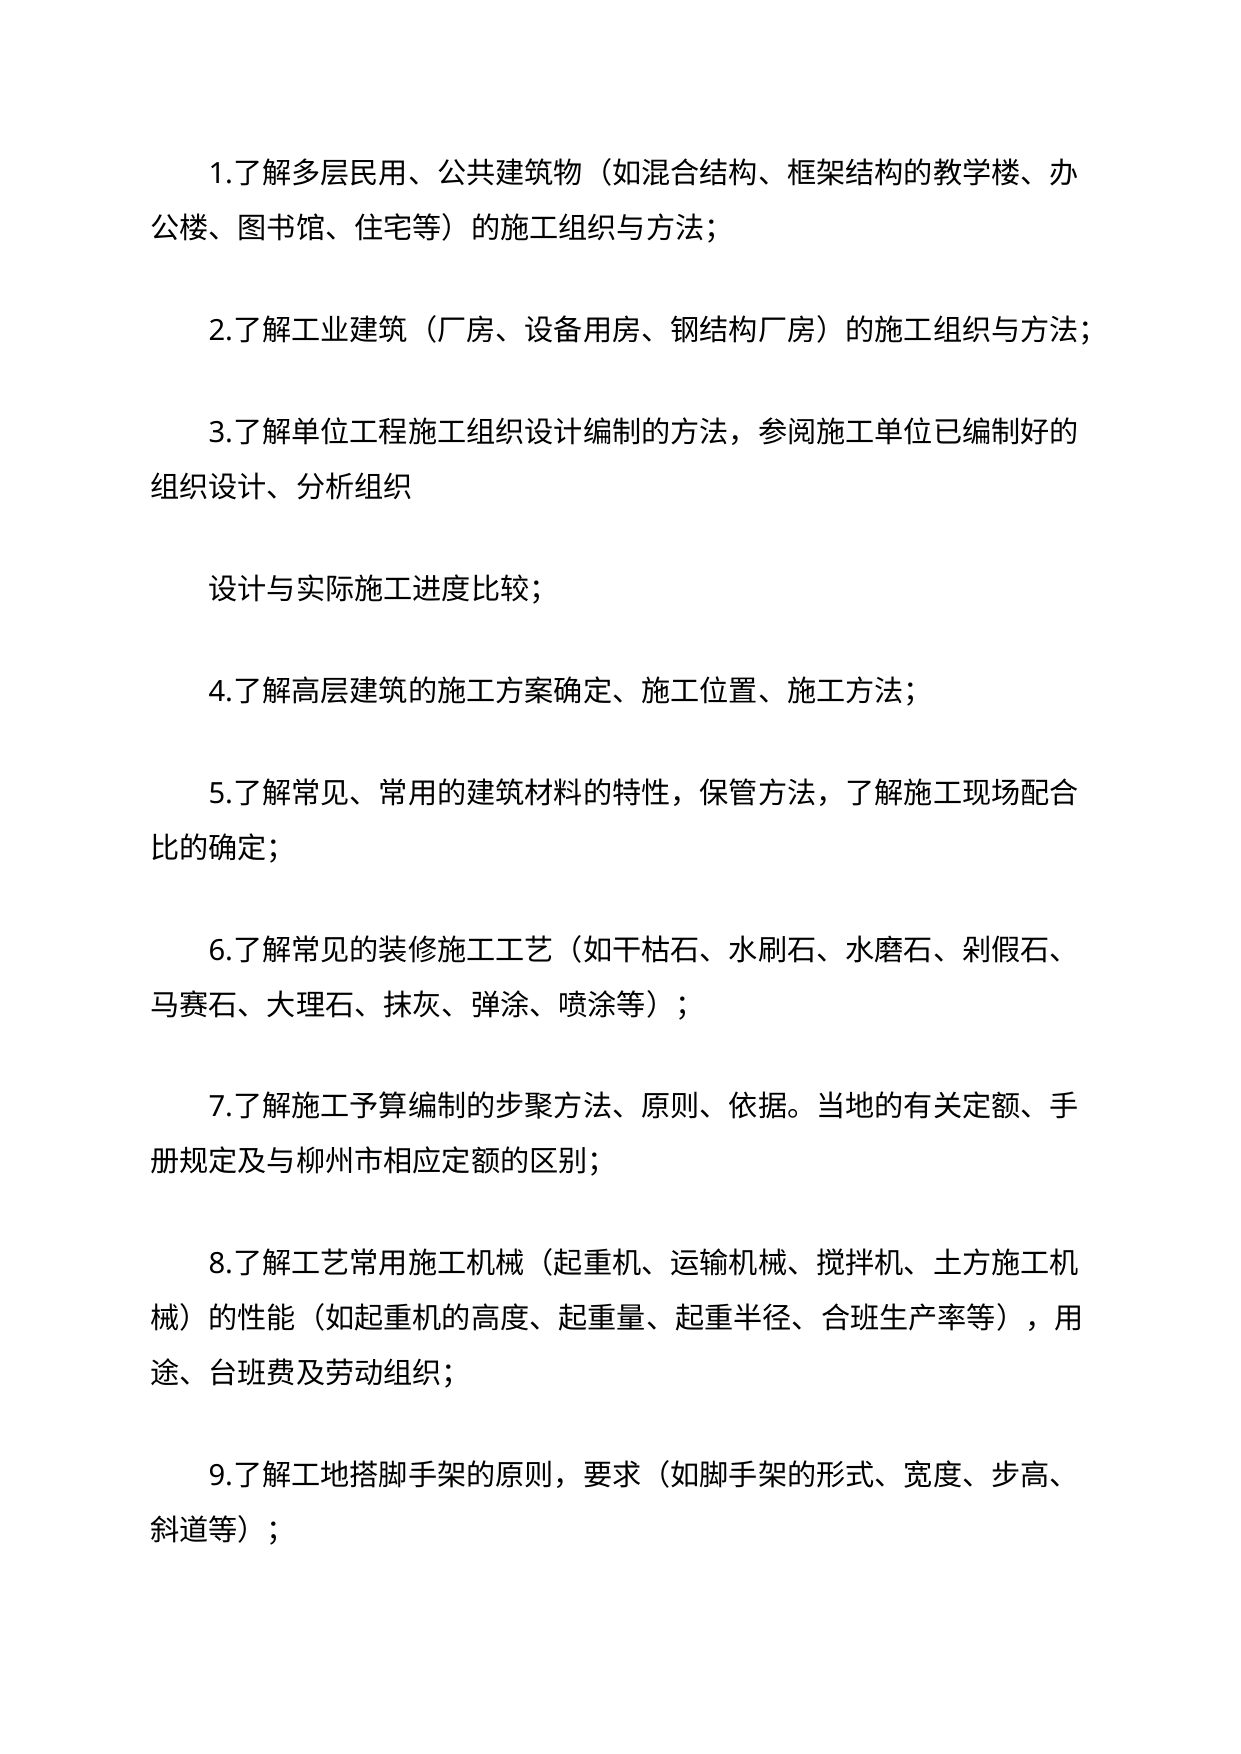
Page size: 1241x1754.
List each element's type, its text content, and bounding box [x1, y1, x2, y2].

text 9.了解工地搭脚手架的原则，要求（如脚手架的形式、宽度、步高、斜道等）； [150, 1451, 1090, 1548]
text 4.了解高层建筑的施工方案确定、施工位置、施工方法； [150, 667, 1090, 710]
text 1.了解多层民用、公共建筑物（如混合结构、框架结构的教学楼、办公楼、图书馆、住宅等）的施工组织与方法； [150, 150, 1090, 247]
text 5.了解常见、常用的建筑材料的特性，保管方法，了解施工现场配合比的确定； [150, 769, 1090, 867]
text 6.了解常见的装修施工工艺（如干枯石、水刷石、水磨石、剁假石、马赛石、大理石、抹灰、弹涂、喷涂等）； [150, 926, 1090, 1023]
text 8.了解工艺常用施工机械（起重机、运输机械、搅拌机、土方施工机械）的性能（如起重机的高度、起重量、起重半径、合班生产率等），用途、台班费及劳动组织； [150, 1239, 1090, 1392]
text 2.了解工业建筑（厂房、设备用房、钢结构厂房）的施工组织与方法； [150, 307, 1090, 349]
text 3.了解单位工程施工组织设计编制的方法，参阅施工单位已编制好的组织设计、分析组织 [150, 409, 1090, 506]
text 7.了解施工予算编制的步聚方法、原则、依据。当地的有关定额、手册规定及与柳州市相应定额的区别； [150, 1083, 1090, 1180]
text 设计与实际施工进度比较； [150, 566, 1090, 608]
